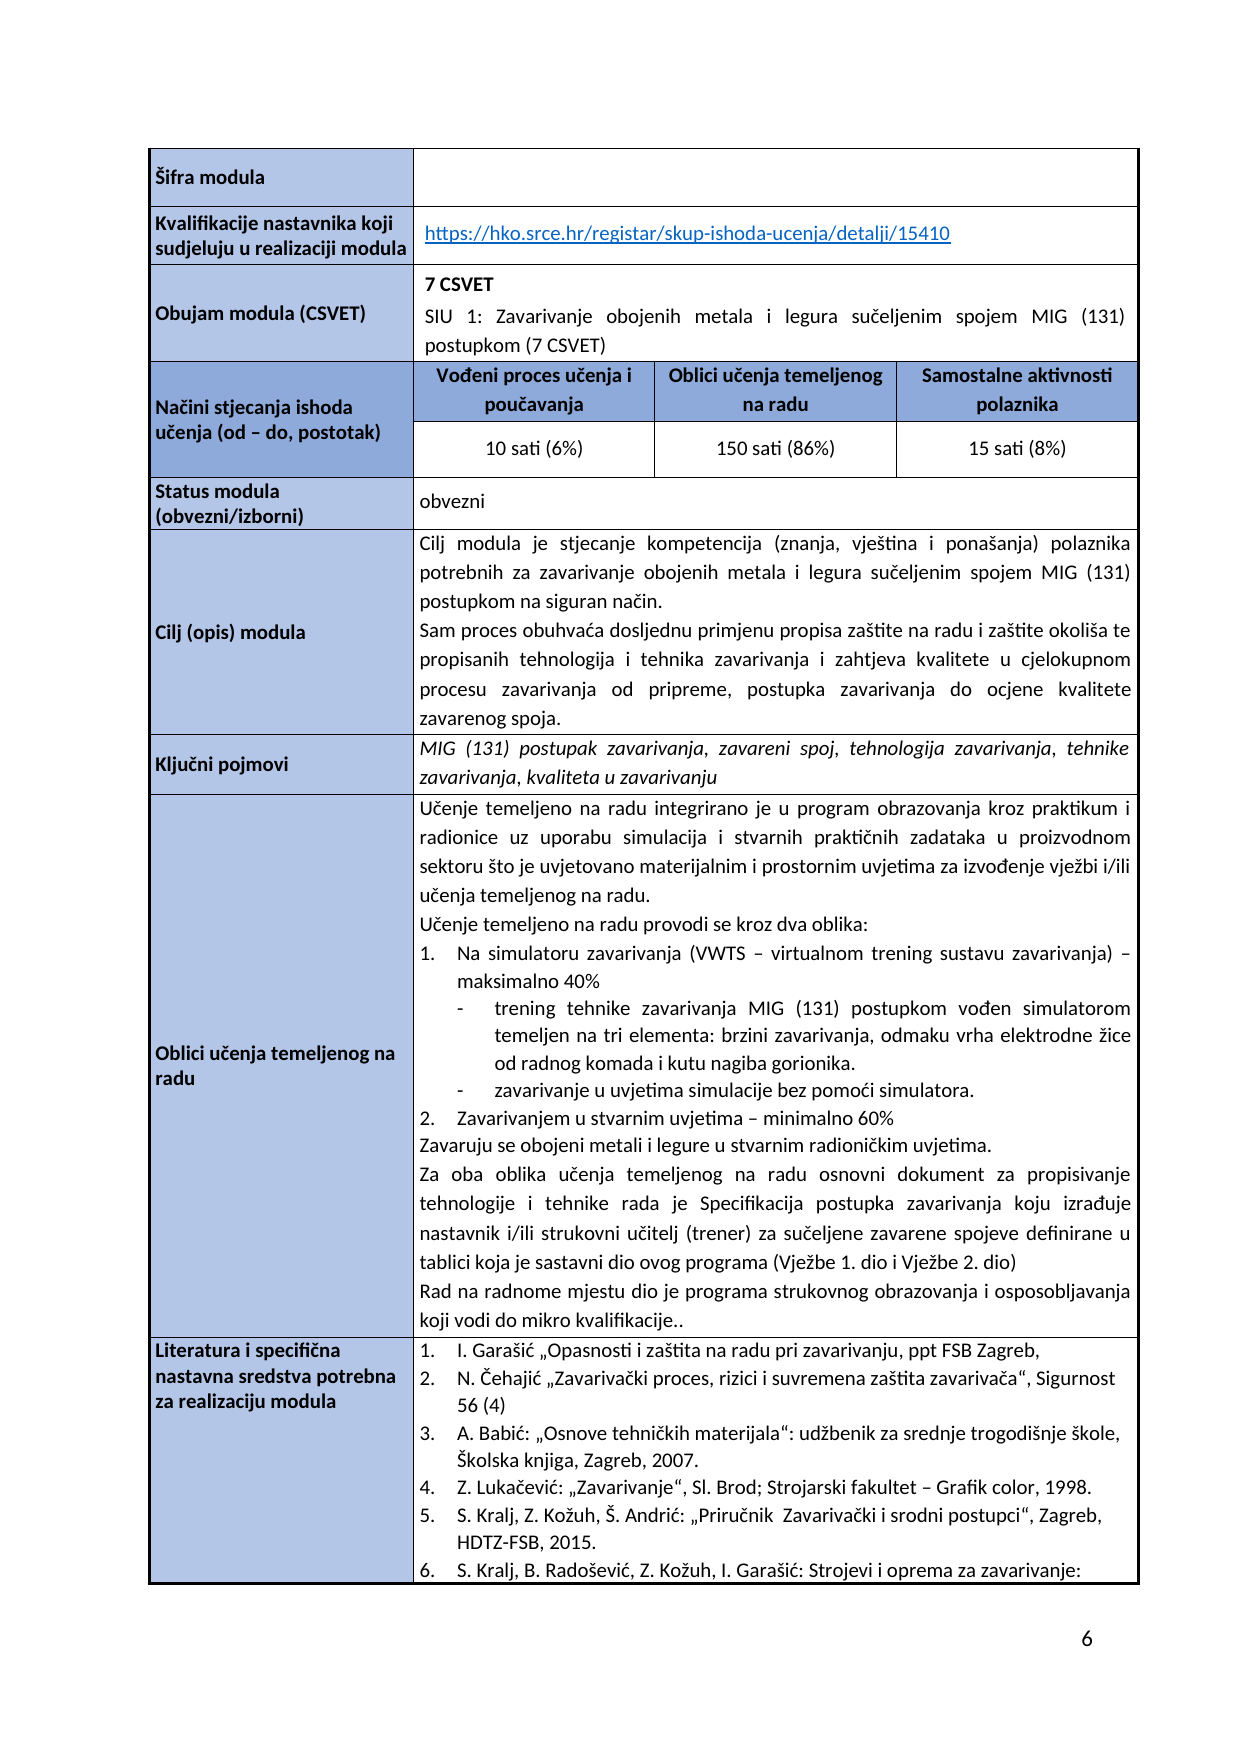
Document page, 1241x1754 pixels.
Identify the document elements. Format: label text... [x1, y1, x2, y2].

table_cell 15 sati (8%) [897, 422, 1137, 477]
table_cell Ključni pojmovi [151, 735, 413, 794]
table_cell Načini stjecanja ishoda učenja (od – do, postotak) [151, 362, 413, 477]
table_cell Status modula (obvezni/izborni) [151, 478, 413, 529]
table_cell 10 sati (6%) [414, 422, 654, 477]
table_cell MIG (131) postupak zavarivanja, zavareni spoj, tehnologija zavarivanja, tehnike zavarivanja, kvaliteta u zavarivanju [414, 735, 1137, 794]
table_cell 7 CSVET SIU 1: Zavarivanje obojenih metala i legura sučeljenim spojem MIG (131) postupkom (7 CSVET) [414, 265, 1137, 361]
table_cell Oblici učenja temeljenog na radu [655, 362, 896, 421]
table_cell Vođeni proces učenja i poučavanja [414, 362, 654, 421]
table_cell Učenje temeljeno na radu integrirano je u program obrazovanja kroz praktikum i radionice uz uporabu simulacija i stvarnih praktičnih zadataka u proizvodnom sektoru što je uvjetovano materijalnim i prostornim uvjetima za izvođenje vježbi i/ili učenja temeljenog na radu. Učenje temeljeno na radu provodi se kroz dva oblika: Na simulatoru zavarivanja (VWTS – virtualnom trening sustavu zavarivanja) – maksimalno 40% trening tehnike zavarivanja MIG (131) postupkom vođen simulatorom temeljen na tri elementa: brzini zavarivanja, odmaku vrha elektrodne žice od radnog komada i kutu nagiba gorionika. zavarivanje u uvjetima simulacije bez pomoći simulatora. Zavarivanjem u stvarnim uvjetima – minimalno 60% Zavaruju se obojeni metali i legure u stvarnim radioničkim uvjetima. Za oba oblika učenja temeljenog na radu osnovni dokument za propisivanje tehnologije i tehnike rada je Specifikacija postupka zavarivanja koju izrađuje nastavnik i/ili strukovni učitelj (trener) za sučeljene zavarene spojeve definirane u tablici koja je sastavni dio ovog programa (Vježbe 1. dio i Vježbe 2. dio) Rad na radnome mjestu dio je programa strukovnog obrazovanja i osposobljavanja koji vodi do mikro kvalifikacije.. [414, 795, 1137, 1337]
table_cell [414, 149, 1137, 206]
table_cell Samostalne aktivnosti polaznika [897, 362, 1137, 421]
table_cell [151, 1338, 413, 1582]
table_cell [414, 1338, 1137, 1582]
table_cell Šifra modula [151, 149, 413, 206]
table_cell https://hko.srce.hr/registar/skup-ishoda-ucenja/detalji/15410 [414, 207, 1137, 264]
table_cell Cilj modula je stjecanje kompetencija (znanja, vještina i ponašanja) polaznika potrebnih za zavarivanje obojenih metala i legura sučeljenim spojem MIG (131) postupkom na siguran način. Sam proces obuhvaća dosljednu primjenu propisa zaštite na radu i zaštite okoliša te propisanih tehnologija i tehnika zavarivanja i zahtjeva kvalitete u cjelokupnom procesu zavarivanja od pripreme, postupka zavarivanja do ocjene kvalitete zavarenog spoja. [414, 530, 1137, 734]
table_cell Kvalifikacije nastavnika koji sudjeluju u realizaciji modula [151, 207, 413, 264]
table_cell Obujam modula (CSVET) [151, 265, 413, 361]
table_cell 150 sati (86%) [655, 422, 896, 477]
table_cell Cilj (opis) modula [151, 530, 413, 734]
table_cell obvezni [414, 478, 1137, 529]
table_cell Oblici učenja temeljenog na radu [151, 795, 413, 1337]
